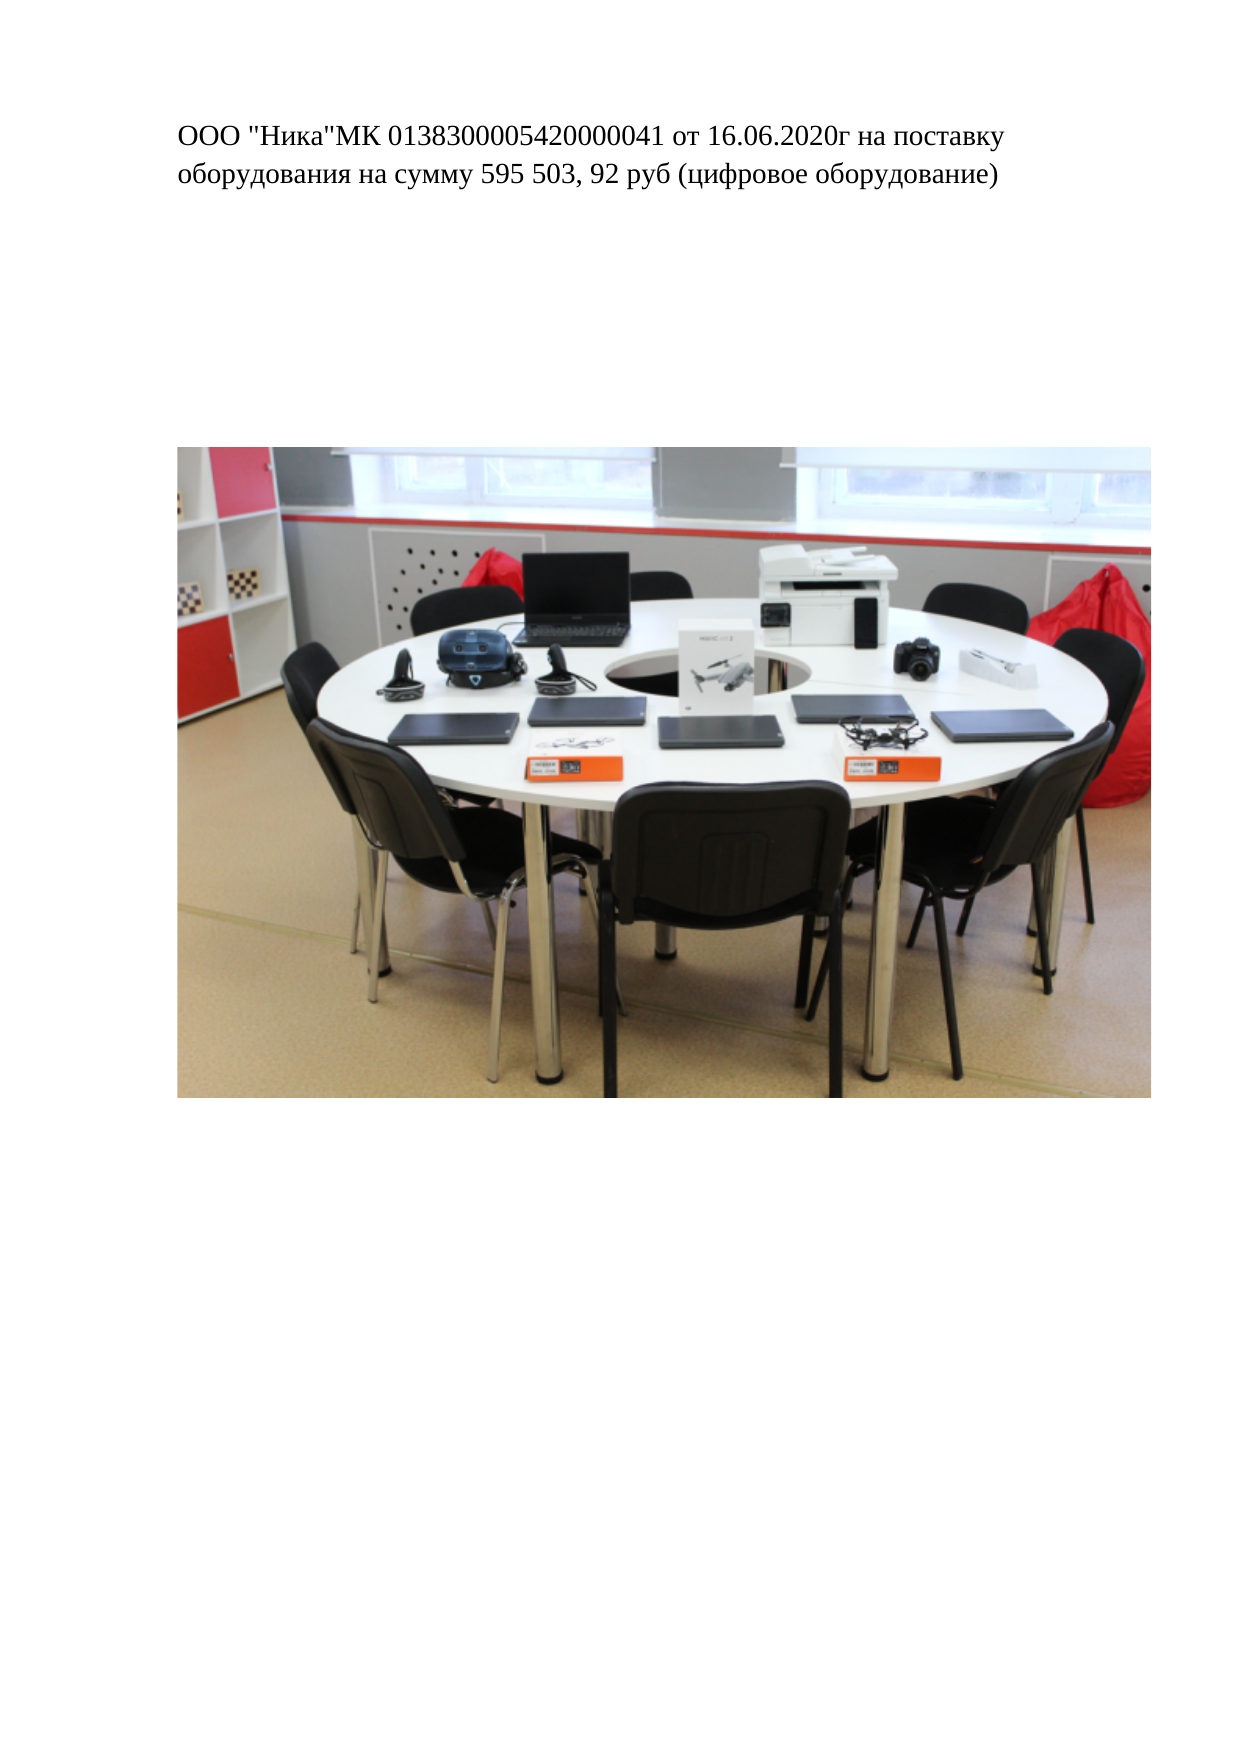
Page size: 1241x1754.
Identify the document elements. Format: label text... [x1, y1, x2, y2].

text ООО "Ника"МК 0138300005420000041 от 16.06.2020г на поставку оборудования на сумму 595 503, 92 руб (цифровое оборудование) [177, 118, 1152, 190]
picture [177, 447, 1152, 1098]
